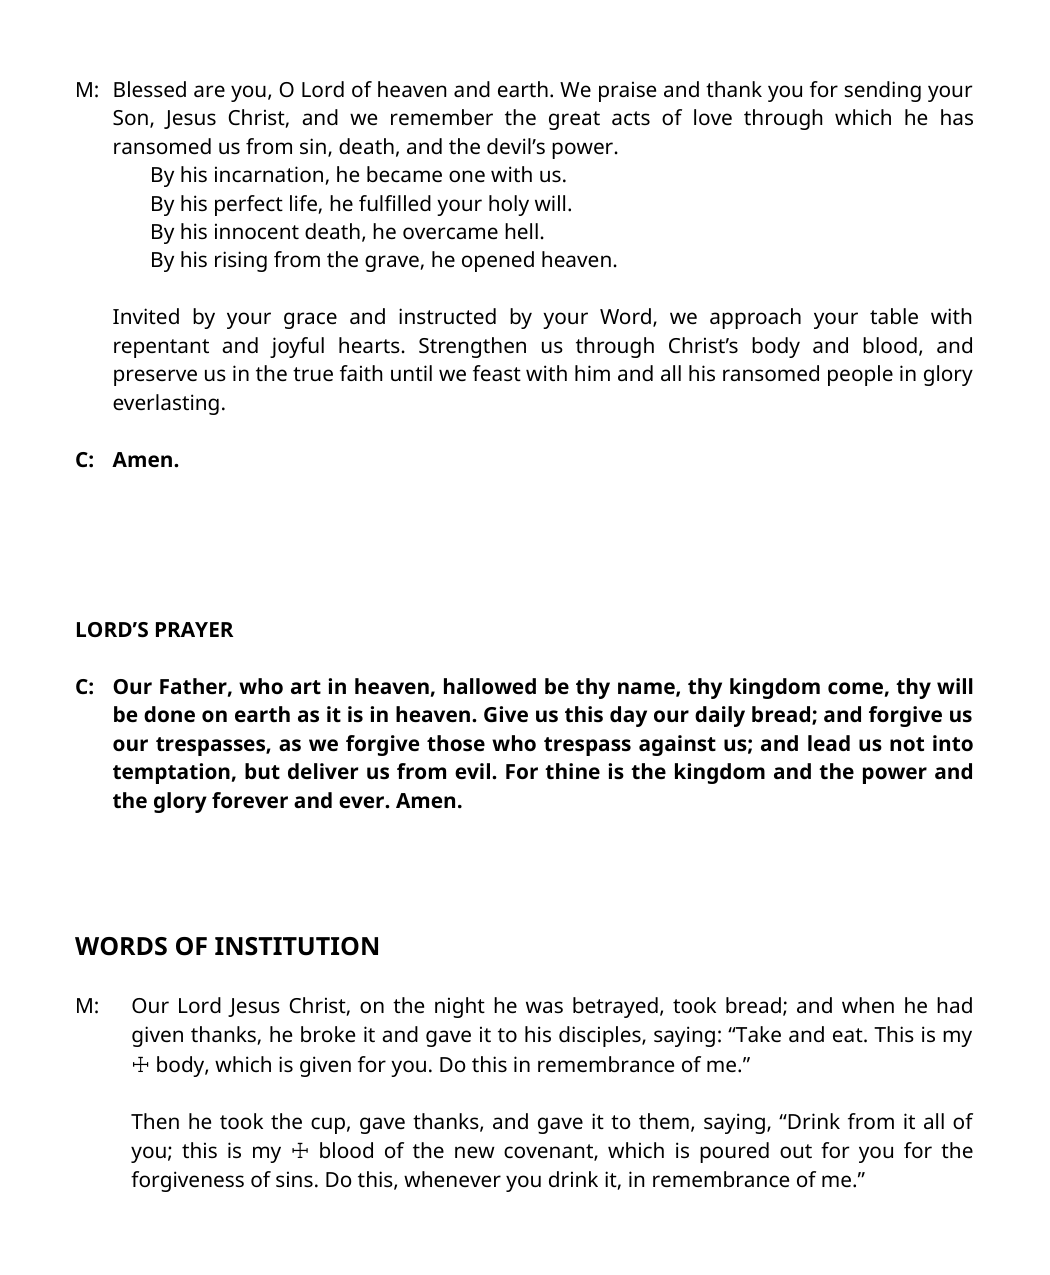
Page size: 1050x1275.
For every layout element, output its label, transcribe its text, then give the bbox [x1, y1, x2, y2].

text By his perfect life, he fulfilled your holy will. [112, 189, 975, 217]
text Invited by your grace and instructed by your Word, we approach your table with repentant and joyful hearts. Strengthen us through Christ’s body and blood, and preserve us in the true faith until we feast with him and all his ransomed people in glory everlasting. [75, 302, 975, 416]
subtitle Words of institution [75, 928, 975, 962]
text By his rising from the grave, he opened heaven. [112, 246, 975, 274]
text Then he took the cup, gave thanks, and gave it to them, saying, “Drink from it all of you; this is my ☩ blood of the new covenant, which is poured out for you for the forgiveness of sins. Do this, whenever you drink it, in remembrance of me.” [131, 1107, 975, 1194]
text By his incarnation, he became one with us. [112, 160, 975, 189]
text M: Blessed are you, O Lord of heaven and earth. We praise and thank you for sending your Son, Jesus Christ, and we remember the great acts of love through which he has ransomed us from sin, death, and the devil’s power. [75, 75, 975, 160]
text C: Our Father, who art in heaven, hallowed be thy name, thy kingdom come, thy will be done on earth as it is in heaven. Give us this day our daily bread; and forgive us our trespasses, as we forgive those who trespass against us; and lead us not into temptation, but deliver us from evil. For thine is the kingdom and the power and the glory forever and ever. Amen. [75, 672, 975, 814]
text M: Our Lord Jesus Christ, on the night he was betrayed, took bread; and when he had given thanks, he broke it and gave it to his disciples, saying: “Take and eat. This is my ☩ body, which is given for you. Do this in remembrance of me.” [75, 991, 975, 1078]
text By his innocent death, he overcame hell. [112, 217, 975, 246]
text LORD’S PRAYER [75, 615, 975, 644]
text C: Amen. [75, 445, 975, 473]
